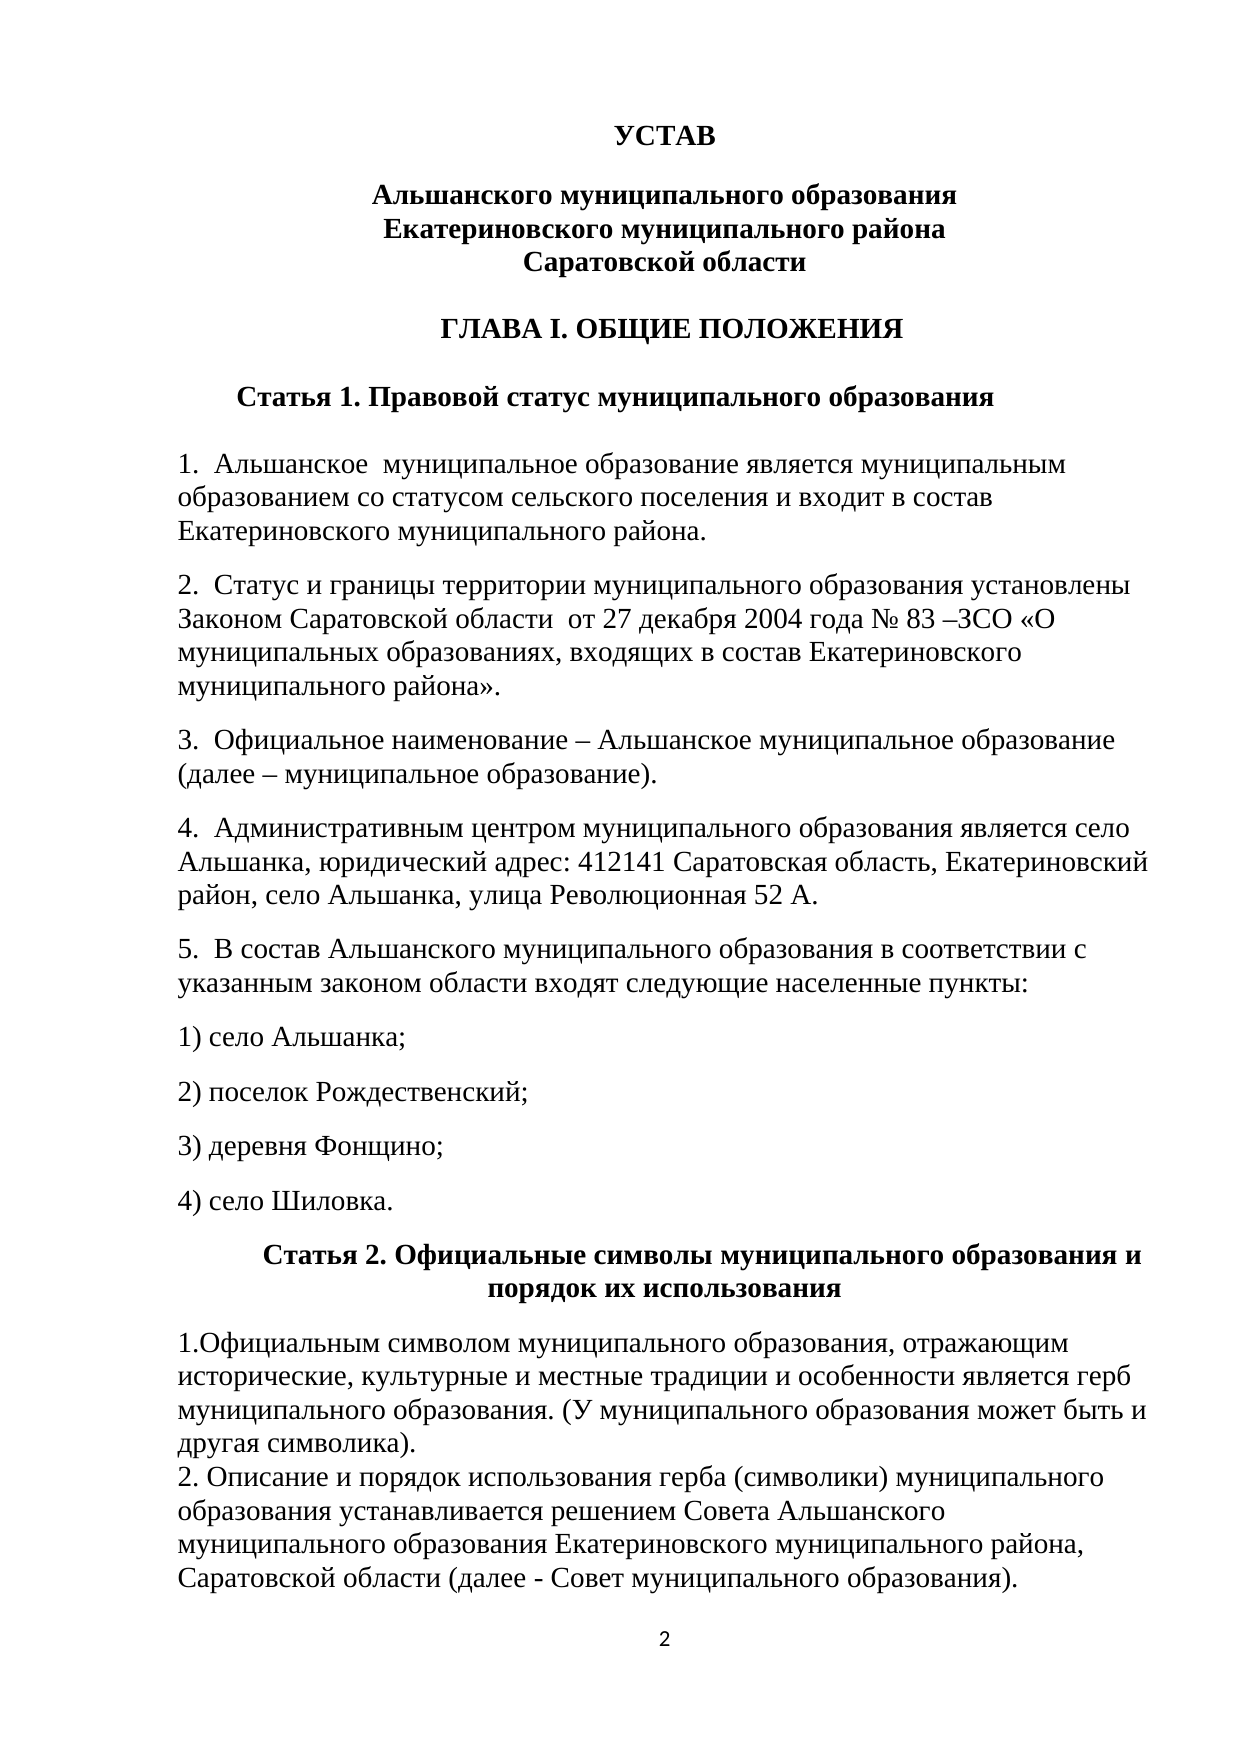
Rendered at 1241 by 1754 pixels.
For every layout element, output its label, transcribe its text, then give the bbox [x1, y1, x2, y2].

text 2. Статус и границы территории муниципального образования установлены Законом Саратовской области от 27 декабря 2004 года № 83 –ЗСО «О муниципальных образованиях, входящих в состав Екатериновского муниципального района». [177, 567, 1152, 701]
subtitle Статья 1. Правовой статус муниципального образования [177, 379, 1152, 412]
text 3. Официальное наименование – Альшанское муниципальное образование (далее – муниципальное образование). [177, 722, 1152, 789]
text Статья 2. Официальные символы муниципального образования и порядок их использования [177, 1237, 1152, 1304]
text 5. В состав Альшанского муниципального образования в соответствии с указанным законом области входят следующие населенные пункты: [177, 932, 1152, 999]
text УСТАВ [177, 118, 1152, 152]
text Саратовской области [177, 244, 1152, 278]
text 4) село Шиловка. [177, 1183, 1152, 1216]
subtitle ГЛАВА I. ОБЩИЕ ПОЛОЖЕНИЯ [177, 312, 1152, 345]
text Екатериновского муниципального района [177, 211, 1152, 244]
text 4. Административным центром муниципального образования является село Альшанка, юридический адрес: 412141 Саратовская область, Екатериновский район, село Альшанка, улица Революционная 52 А. [177, 810, 1152, 911]
text 1.Официальным символом муниципального образования, отражающим исторические, культурные и местные традиции и особенности является герб муниципального образования. (У муниципального образования может быть и другая символика). [177, 1325, 1152, 1459]
text Альшанского муниципального образования [177, 177, 1152, 211]
text 1) село Альшанка; [177, 1019, 1152, 1053]
text 2) поселок Рождественский; [177, 1074, 1152, 1107]
text 3) деревня Фонщино; [177, 1128, 1152, 1162]
text 1. Альшанское муниципальное образование является муниципальным образованием со статусом сельского поселения и входит в состав Екатериновского муниципального района. [177, 446, 1152, 546]
text 2. Описание и порядок использования герба (символики) муниципального образования устанавливается решением Совета Альшанского муниципального образования Екатериновского муниципального района, Саратовской области (далее - Совет муниципального образования). [177, 1459, 1152, 1593]
